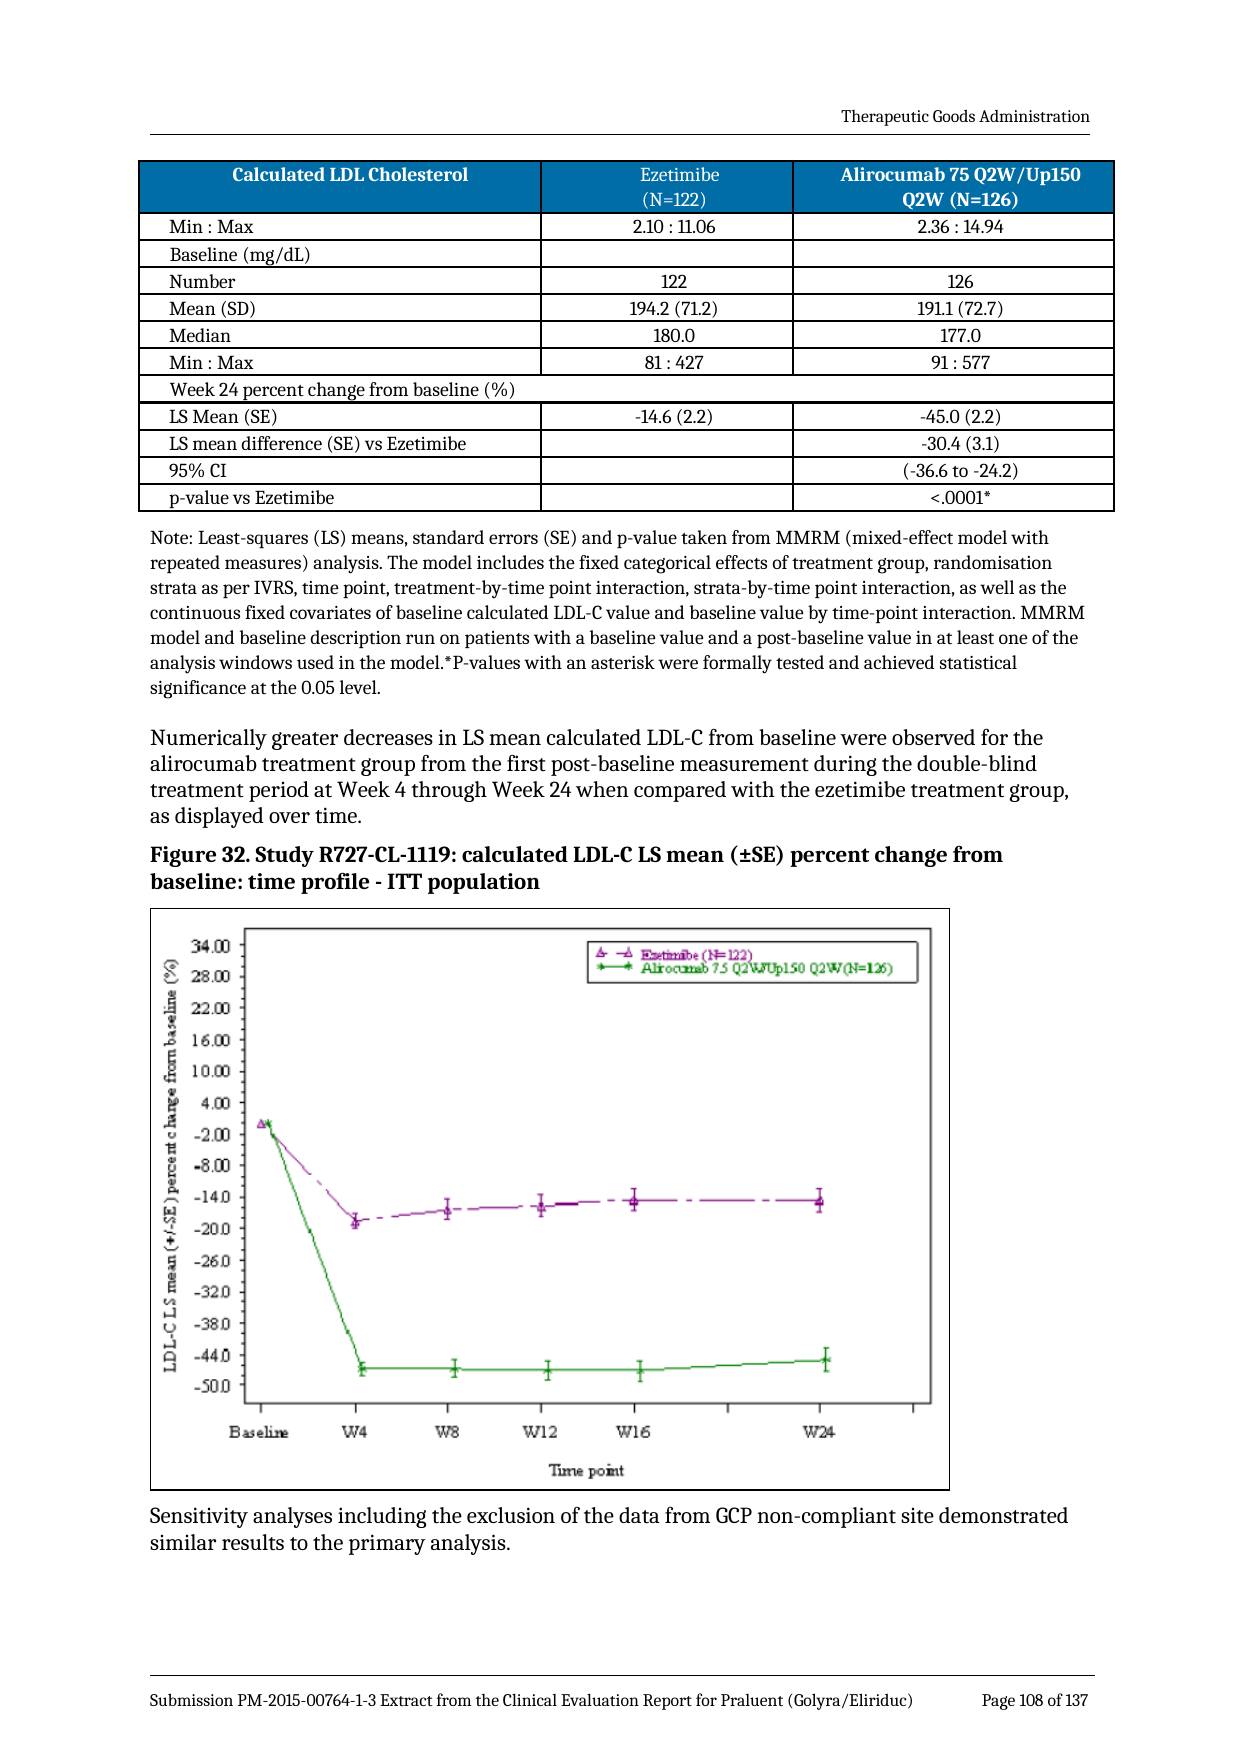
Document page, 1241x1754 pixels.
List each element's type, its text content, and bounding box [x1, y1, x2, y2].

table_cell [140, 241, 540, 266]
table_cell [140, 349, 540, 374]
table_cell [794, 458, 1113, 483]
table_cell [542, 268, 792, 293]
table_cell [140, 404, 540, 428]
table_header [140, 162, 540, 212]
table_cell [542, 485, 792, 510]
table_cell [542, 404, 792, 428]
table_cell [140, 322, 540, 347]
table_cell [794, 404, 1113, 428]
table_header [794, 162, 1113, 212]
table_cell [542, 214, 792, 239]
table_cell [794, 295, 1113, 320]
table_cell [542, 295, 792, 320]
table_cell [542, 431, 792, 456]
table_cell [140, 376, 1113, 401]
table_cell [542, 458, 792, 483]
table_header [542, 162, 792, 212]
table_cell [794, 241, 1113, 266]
text Note: Least-squares (LS) means, standard errors (SE) and p-value taken from MMRM (mixed-effect model with repeated measures) analysis. The model includes the fixed categorical effects of treatment group, randomisation strata as per IVRS, time point, treatment-by-time point interaction, strata-by-time point interaction, as well as the continuous fixed covariates of baseline calculated LDL-C value and baseline value by time-point interaction. MMRM model and baseline description run on patients with a baseline value and a post-baseline value in at least one of the analysis windows used in the model.*P-values with an asterisk were formally tested and achieved statistical significance at the 0.05 level. [150, 524, 1090, 699]
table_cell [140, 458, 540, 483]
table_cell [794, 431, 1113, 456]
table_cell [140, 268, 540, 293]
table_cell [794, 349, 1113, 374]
text Numerically greater decreases in LS mean calculated LDL-C from baseline were observed for the alirocumab treatment group from the first post-baseline measurement during the double-blind treatment period at Week 4 through Week 24 when compared with the ezetimibe treatment group, as displayed over time. [150, 724, 1090, 830]
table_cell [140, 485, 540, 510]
title Figure 32. Study R727-CL-1119: calculated LDL-C LS mean (±SE) percent change from baseline: time profile - ITT population [150, 842, 1090, 895]
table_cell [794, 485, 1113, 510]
text Sensitivity analyses including the exclusion of the data from GCP non-compliant site demonstrated similar results to the primary analysis. [150, 1503, 1090, 1556]
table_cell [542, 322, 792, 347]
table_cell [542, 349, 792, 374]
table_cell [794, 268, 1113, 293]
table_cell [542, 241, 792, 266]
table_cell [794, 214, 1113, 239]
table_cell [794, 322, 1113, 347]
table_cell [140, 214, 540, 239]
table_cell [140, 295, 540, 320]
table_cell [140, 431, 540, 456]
